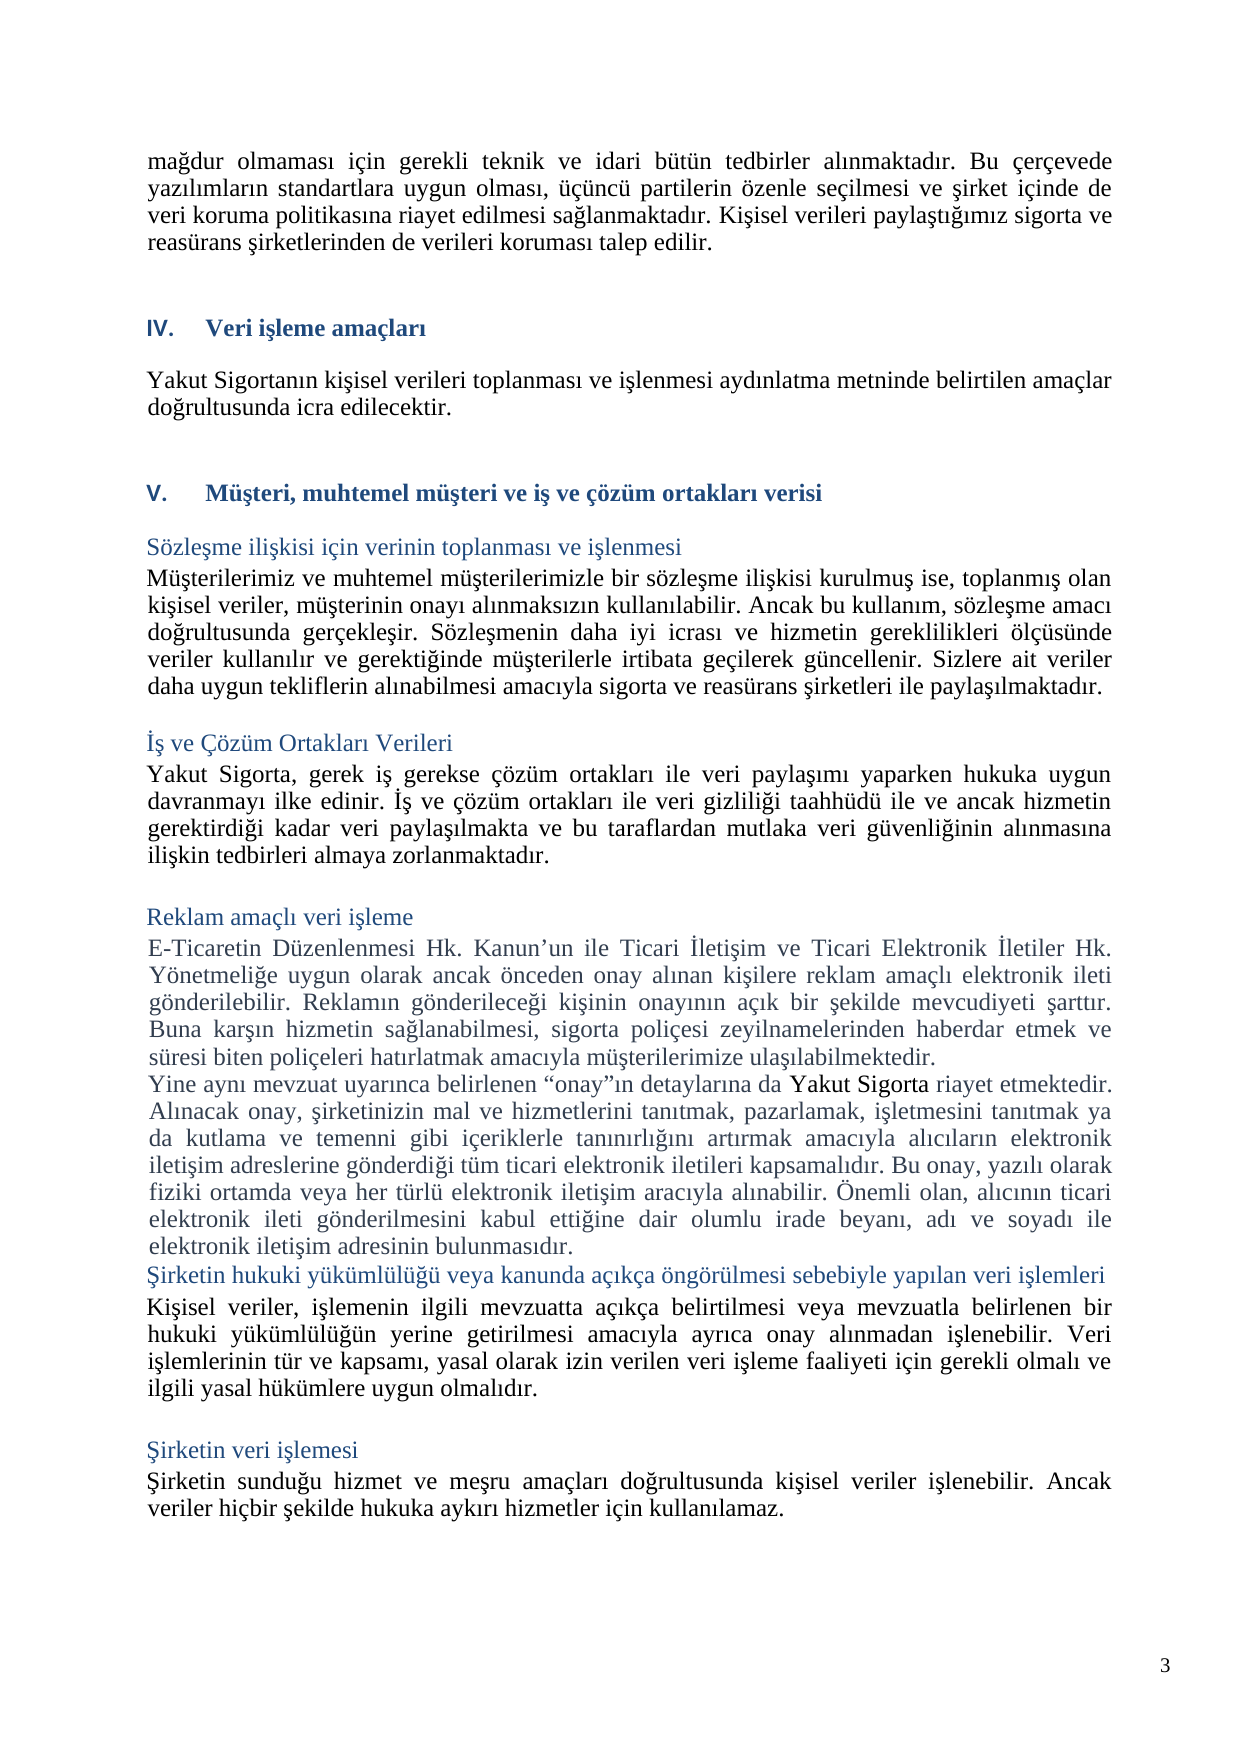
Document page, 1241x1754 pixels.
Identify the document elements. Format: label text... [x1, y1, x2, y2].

subtitle Şirketin veri işlemesi [146, 1435, 1113, 1464]
subtitle Reklam amaçlı veri işleme [146, 902, 1113, 931]
subtitle Şirketin hukuki yükümlülüğü veya kanunda açıkça öngörülmesi sebebiyle yapılan veri işlemleri [146, 1261, 1113, 1289]
text E-Ticaretin Düzenlenmesi Hk. Kanun’un ile Ticari İletişim ve Ticari Elektronik İletiler Hk. Yönetmeliğe uygun olarak ancak önceden onay alınan kişilere reklam amaçlı elektronik ileti gönderilebilir. Reklamın gönderileceği kişinin onayının açık bir şekilde mevcudiyeti şarttır. Buna karşın hizmetin sağlanabilmesi, sigorta poliçesi zeyilnamelerinden haberdar etmek ve süresi biten poliçeleri hatırlatmak amacıyla müşterilerimize ulaşılabilmektedir. [148, 935, 1113, 1070]
text Yakut Sigorta, gerek iş gerekse çözüm ortakları ile veri paylaşımı yaparken hukuka uygun davranmayı ilke edinir. İş ve çözüm ortakları ile veri gizliliği taahhüdü ile ve ancak hizmetin gerektirdiği kadar veri paylaşılmakta ve bu taraflardan mutlaka veri güvenliğinin alınmasına ilişkin tedbirleri almaya zorlanmaktadır. [146, 761, 1113, 869]
text Yine aynı mevzuat uyarınca belirlenen “onay”ın detaylarına da Yakut Sigorta riayet etmektedir. Alınacak onay, şirketinizin mal ve hizmetlerini tanıtmak, pazarlamak, işletmesini tanıtmak ya da kutlama ve temenni gibi içeriklerle tanınırlığını artırmak amacıyla alıcıların elektronik iletişim adreslerine gönderdiği tüm ticari elektronik iletileri kapsamalıdır. Bu onay, yazılı olarak fiziki ortamda veya her türlü elektronik iletişim aracıyla alınabilir. Önemli olan, alıcının ticari elektronik ileti gönderilmesini kabul ettiğine dair olumlu irade beyanı, adı ve soyadı ile elektronik iletişim adresinin bulunmasıdır. [148, 1071, 1113, 1260]
subtitle Sözleşme ilişkisi için verinin toplanması ve işlenmesi [146, 532, 1113, 561]
subtitle İş ve Çözüm Ortakları Verileri [146, 728, 1113, 757]
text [146, 148, 1113, 256]
text Kişisel veriler, işlemenin ilgili mevzuatta açıkça belirtilmesi veya mevzuatla belirlenen bir hukuki yükümlülüğün yerine getirilmesi amacıyla ayrıca onay alınmadan işlenebilir. Veri işlemlerinin tür ve kapsamı, yasal olarak izin verilen veri işleme faaliyeti için gerekli olmalı ve ilgili yasal hükümlere uygun olmalıdır. [146, 1293, 1113, 1402]
subtitle Müşteri, muhtemel müşteri ve iş ve çözüm ortakları verisi [146, 477, 1113, 507]
subtitle Veri işleme amaçları [146, 312, 1113, 342]
text Şirketin sunduğu hizmet ve meşru amaçları doğrultusunda kişisel veriler işlenebilir. Ancak veriler hiçbir şekilde hukuka aykırı hizmetler için kullanılamaz. [146, 1468, 1113, 1522]
text Müşterilerimiz ve muhtemel müşterilerimizle bir sözleşme ilişkisi kurulmuş ise, toplanmış olan kişisel veriler, müşterinin onayı alınmaksızın kullanılabilir. Ancak bu kullanım, sözleşme amacı doğrultusunda gerçekleşir. Sözleşmenin daha iyi icrası ve hizmetin gereklilikleri ölçüsünde veriler kullanılır ve gerektiğinde müşterilerle irtibata geçilerek güncellenir. Sizlere ait veriler daha uygun tekliflerin alınabilmesi amacıyla sigorta ve reasürans şirketleri ile paylaşılmaktadır. [146, 565, 1113, 700]
text Yakut Sigortanın kişisel verileri toplanması ve işlenmesi aydınlatma metninde belirtilen amaçlar doğrultusunda icra edilecektir. [146, 367, 1113, 421]
